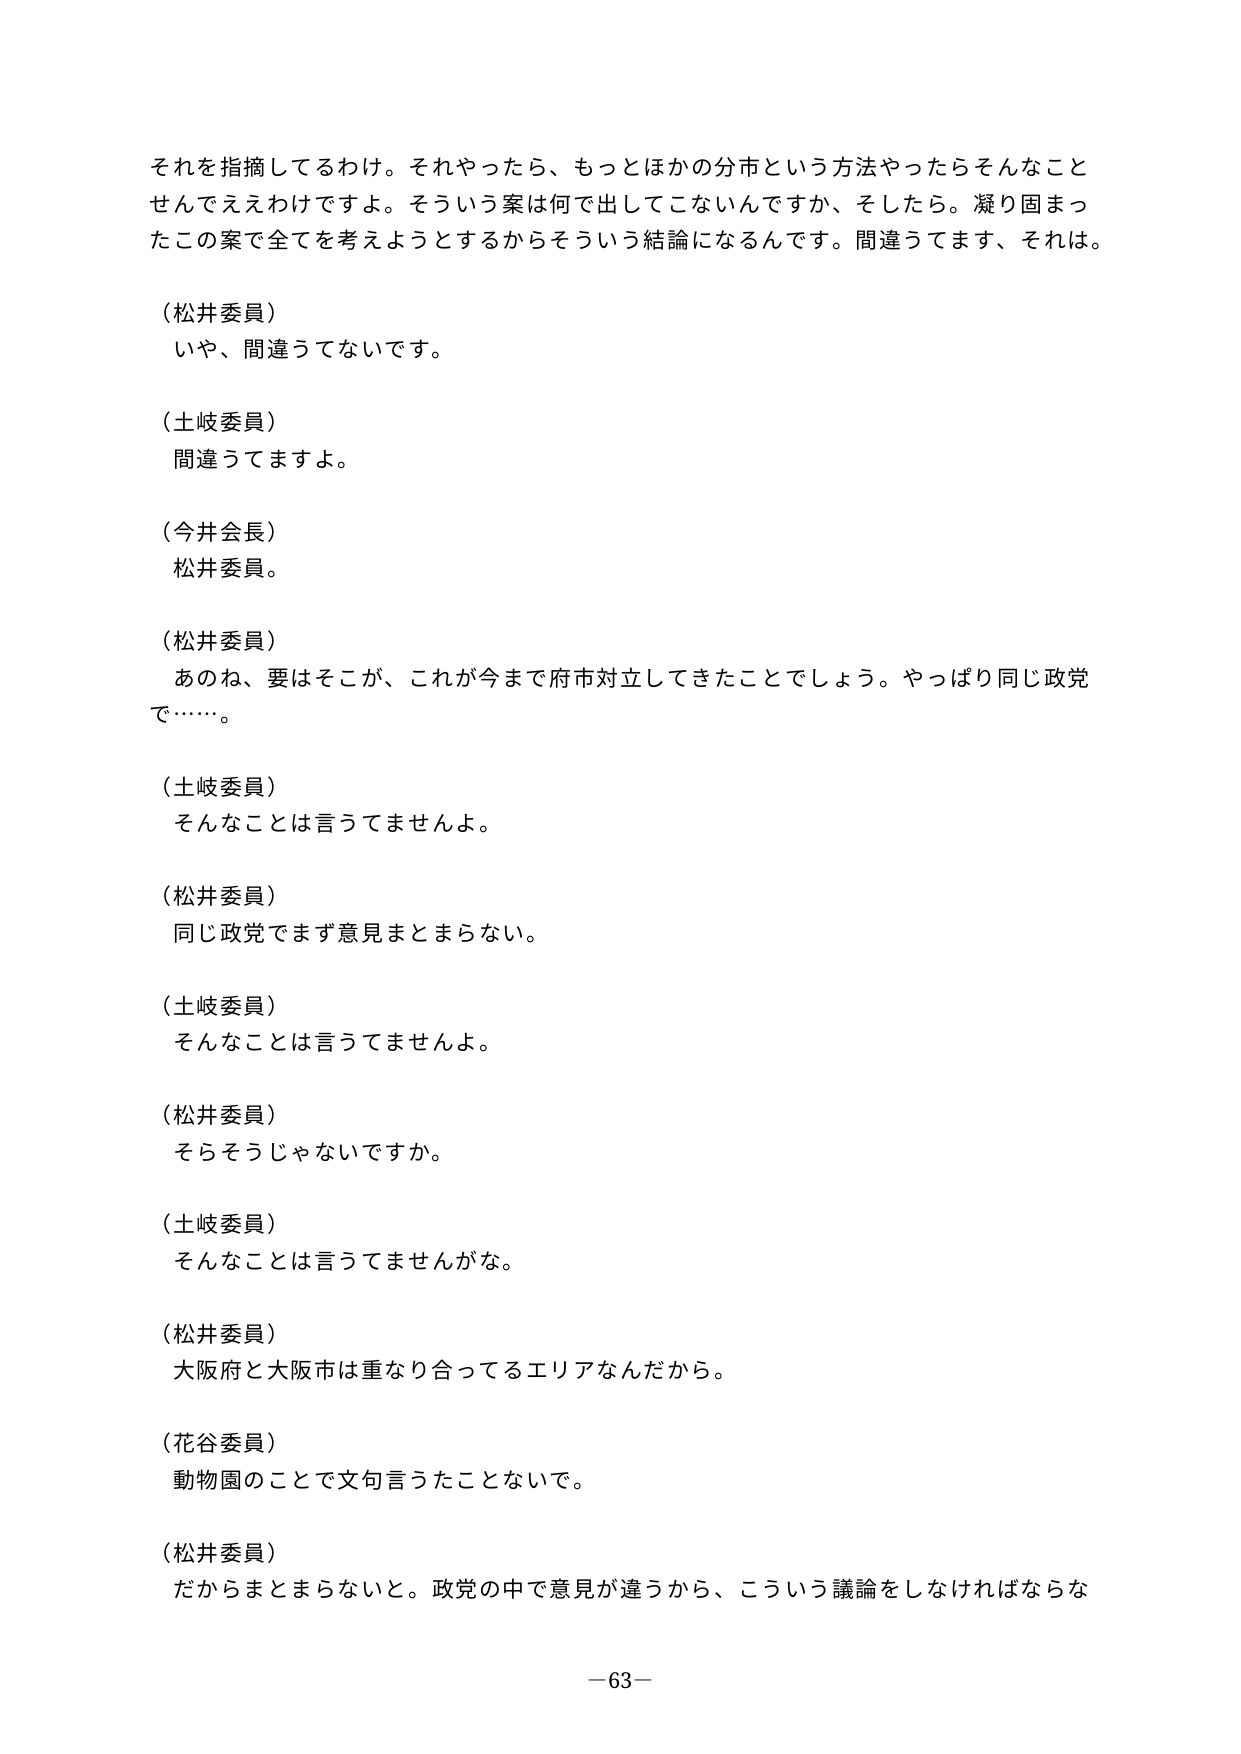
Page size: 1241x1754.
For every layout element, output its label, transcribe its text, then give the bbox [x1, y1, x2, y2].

text 同じ政党でまず意見まとまらない。 [149, 913, 1091, 950]
text 間違うてますよ。 [149, 439, 1091, 476]
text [149, 148, 1091, 257]
text （今井会長） [149, 512, 1091, 549]
text （松井委員） [149, 622, 1091, 658]
text 動物園のことで文句言うたことないで。 [149, 1460, 1091, 1497]
text （松井委員） [149, 1096, 1091, 1132]
text （松井委員） [149, 1314, 1091, 1351]
text （土岐委員） [149, 403, 1091, 439]
text （松井委員） [149, 1533, 1091, 1570]
text そんなことは言うてませんよ。 [149, 804, 1091, 841]
text （土岐委員） [149, 768, 1091, 804]
text （松井委員） [149, 294, 1091, 330]
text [149, 1570, 1091, 1606]
text あのね、要はそこが、これが今まで府市対立してきたことでしょう。やっぱり同じ政党で……。 [149, 658, 1091, 731]
text いや、間違うてないです。 [149, 330, 1091, 367]
text （土岐委員） [149, 986, 1091, 1023]
text （花谷委員） [149, 1424, 1091, 1460]
text （土岐委員） [149, 1205, 1091, 1242]
text （松井委員） [149, 877, 1091, 913]
text 松井委員。 [149, 549, 1091, 585]
text そんなことは言うてませんよ。 [149, 1023, 1091, 1059]
text そんなことは言うてませんがな。 [149, 1242, 1091, 1278]
text 大阪府と大阪市は重なり合ってるエリアなんだから。 [149, 1351, 1091, 1387]
text そらそうじゃないですか。 [149, 1132, 1091, 1169]
